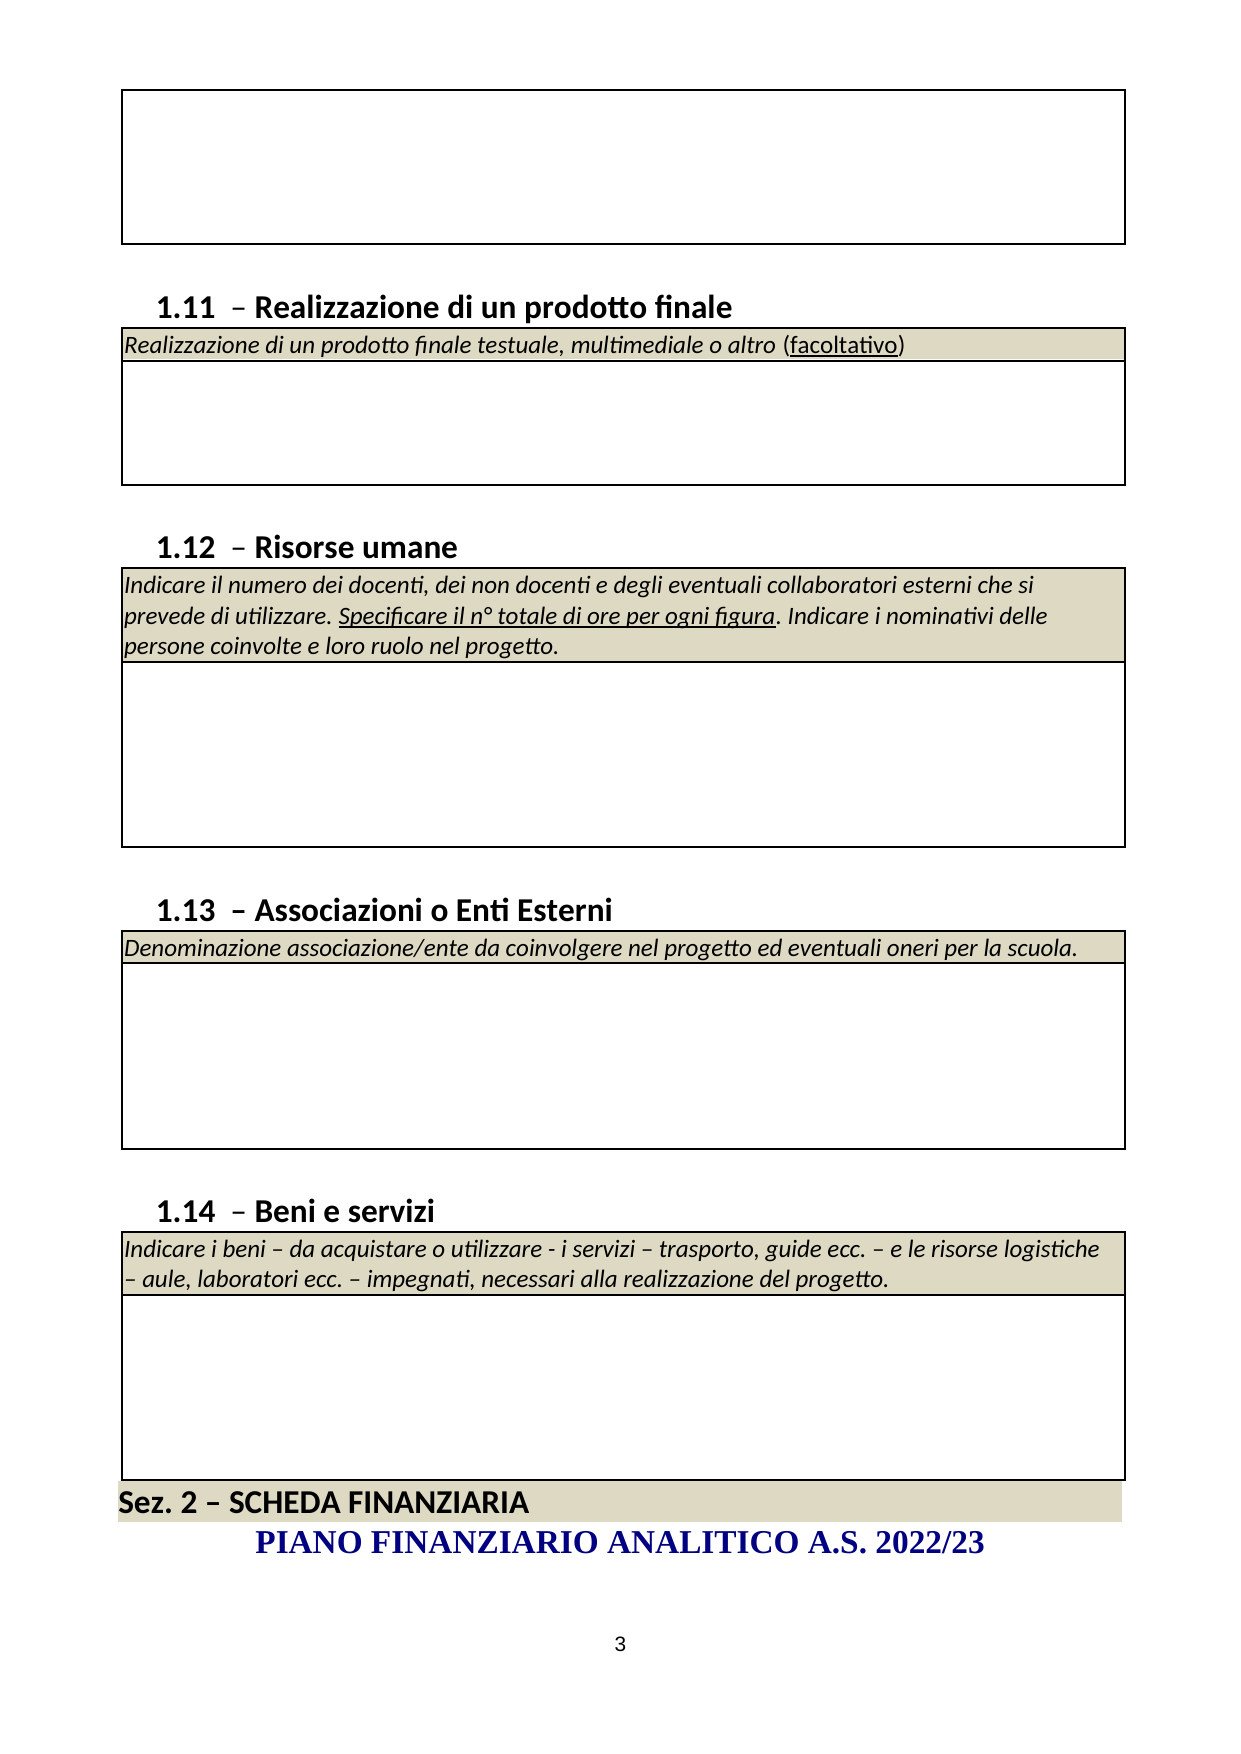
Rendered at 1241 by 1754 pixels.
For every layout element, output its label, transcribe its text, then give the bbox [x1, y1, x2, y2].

text 1.13 – Associazioni o Enti Esterni [156, 889, 1122, 929]
text 1.12 – Risorse umane [156, 526, 1122, 567]
table_cell [123, 663, 1124, 846]
table_cell [123, 91, 1124, 243]
text 1.14 – Beni e servizi [156, 1190, 1122, 1231]
table_cell [123, 1296, 1124, 1479]
table_header Indicare i beni – da acquistare o utilizzare - i servizi – trasporto, guide ecc. – e le risorse logistiche – aule, laboratori ecc. – impegnati, necessari alla realizzazione del progetto. [123, 1233, 1124, 1294]
text PIANO FINANZIARIO ANALITICO A.S. 2022/23 [118, 1522, 1122, 1560]
table_cell [123, 964, 1124, 1147]
text Sez. 2 – SCHEDA FINANZIARIA [118, 1481, 1122, 1522]
table_cell [123, 362, 1124, 484]
text 1.11 – Realizzazione di un prodotto finale [156, 286, 1122, 327]
table_header Indicare il numero dei docenti, dei non docenti e degli eventuali collaboratori esterni che si prevede di utilizzare. Specificare il n° totale di ore per ogni figura. Indicare i nominativi delle persone coinvolte e loro ruolo nel progetto. [123, 569, 1124, 661]
table_header Denominazione associazione/ente da coinvolgere nel progetto ed eventuali oneri per la scuola. [123, 932, 1124, 962]
table_header Realizzazione di un prodotto finale testuale, multimediale o altro (facoltativo) [123, 329, 1124, 359]
